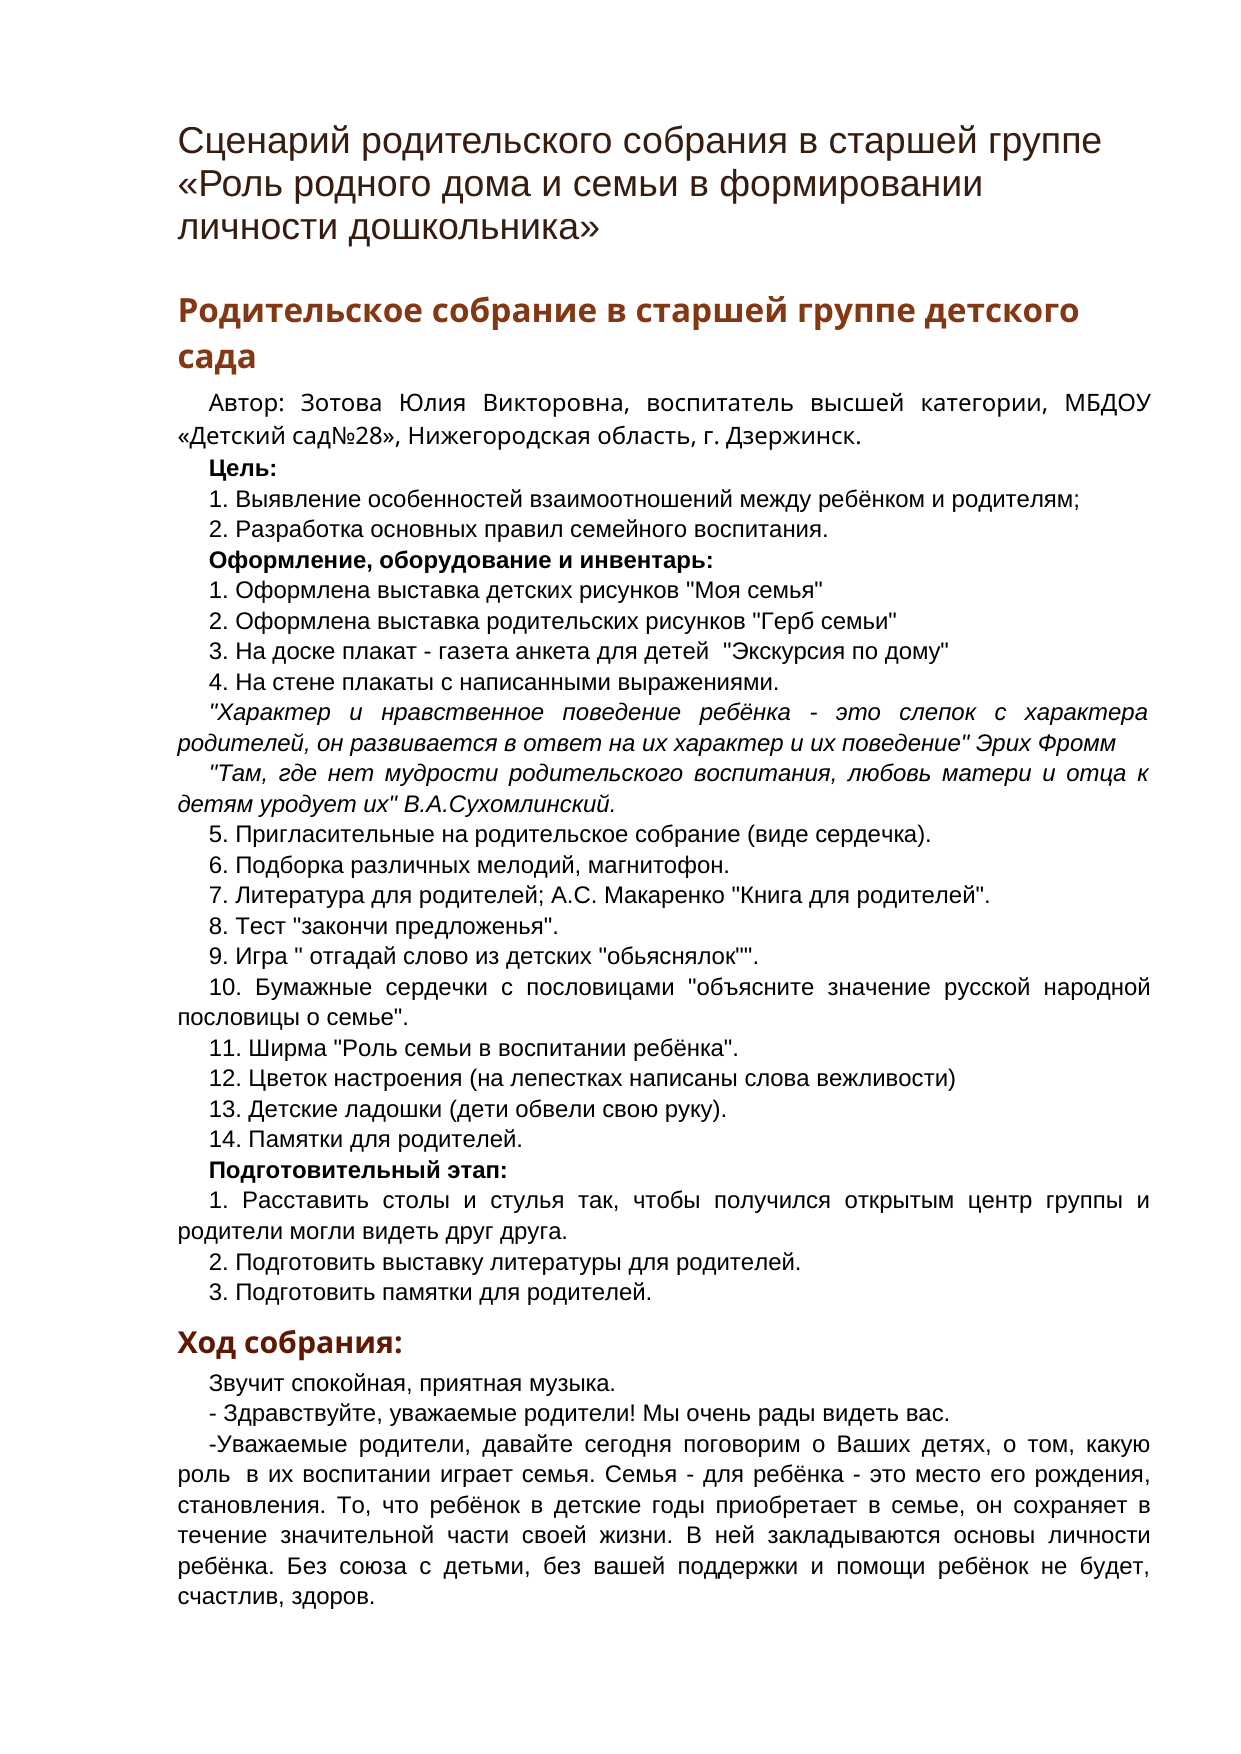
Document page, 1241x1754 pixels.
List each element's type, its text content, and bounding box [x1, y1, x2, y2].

text Оформление, оборудование и инвентарь: [177, 543, 1152, 573]
text Ход собрания: [177, 1321, 1152, 1362]
text - Здравствуйте, уважаемые родители! Мы очень рады видеть вас. [177, 1396, 1152, 1427]
text 12. Цветок настроения (на лепестках написаны слова вежливости) [177, 1061, 1152, 1092]
text 4. На стене плакаты с написанными выражениями. [177, 665, 1152, 695]
text 8. Тест "закончи предложенья". [177, 909, 1152, 939]
text 11. Ширма "Роль семьи в воспитании ребёнка". [177, 1031, 1152, 1061]
text 3. На доске плакат - газета анкета для детей "Экскурсия по дому" [177, 634, 1152, 665]
text 2. Подготовить выставку литературы для родителей. [177, 1244, 1152, 1275]
text Цель: [177, 451, 1152, 482]
text -Уважаемые родители, давайте сегодня поговорим о Ваших детях, о том, какую роль в их воспитании играет семья. Семья - для ребёнка - это место его рождения, становления. То, что ребёнок в детские годы приобретает в семье, он сохраняет в течение значительной части своей жизни. В ней закладываются основы личности ребёнка. Без союза с детьми, без вашей поддержки и помощи ребёнок не будет, счастлив, здоров. [177, 1427, 1152, 1610]
text 10. Бумажные сердечки с пословицами "объясните значение русской народной пословицы о семье". [177, 970, 1152, 1031]
text Сценарий родительского собрания в старшей группе «Роль родного дома и семьи в формировании личности дошкольника» [177, 118, 1152, 247]
text 13. Детские ладошки (дети обвели свою руку). [177, 1092, 1152, 1122]
text 7. Литература для родителей; А.С. Макаренко "Книга для родителей". [177, 878, 1152, 909]
text 6. Подборка различных мелодий, магнитофон. [177, 848, 1152, 878]
text 9. Игра " отгадай слово из детских "обьяснялок"". [177, 939, 1152, 970]
text Автор: Зотова Юлия Викторовна, воспитатель высшей категории, МБДОУ «Детский сад№28», Нижегородская область, г. Дзержинск. [177, 386, 1152, 451]
text 14. Памятки для родителей. [177, 1122, 1152, 1153]
text "Там, где нет мудрости родительского воспитания, любовь матери и отца к детям уродует их" В.А.Сухомлинский. [177, 756, 1152, 817]
text 2. Разработка основных правил семейного воспитания. [177, 512, 1152, 543]
text 1. Выявление особенностей взаимоотношений между ребёнком и родителям; [177, 482, 1152, 512]
text Родительское собрание в старшей группе детского сада [177, 287, 1152, 378]
text "Характер и нравственное поведение ребёнка - это слепок с характера родителей, он развивается в ответ на их характер и их поведение" Эрих Фромм [177, 695, 1152, 756]
text 2. Оформлена выставка родительских рисунков "Герб семьи" [177, 604, 1152, 634]
text Подготовительный этап: [177, 1153, 1152, 1183]
text 5. Пригласительные на родительское собрание (виде сердечка). [177, 817, 1152, 848]
text Звучит спокойная, приятная музыка. [177, 1366, 1152, 1396]
text 3. Подготовить памятки для родителей. [177, 1275, 1152, 1306]
text 1. Оформлена выставка детских рисунков "Моя семья" [177, 573, 1152, 604]
text 1. Расставить столы и стулья так, чтобы получился открытым центр группы и родители могли видеть друг друга. [177, 1183, 1152, 1244]
